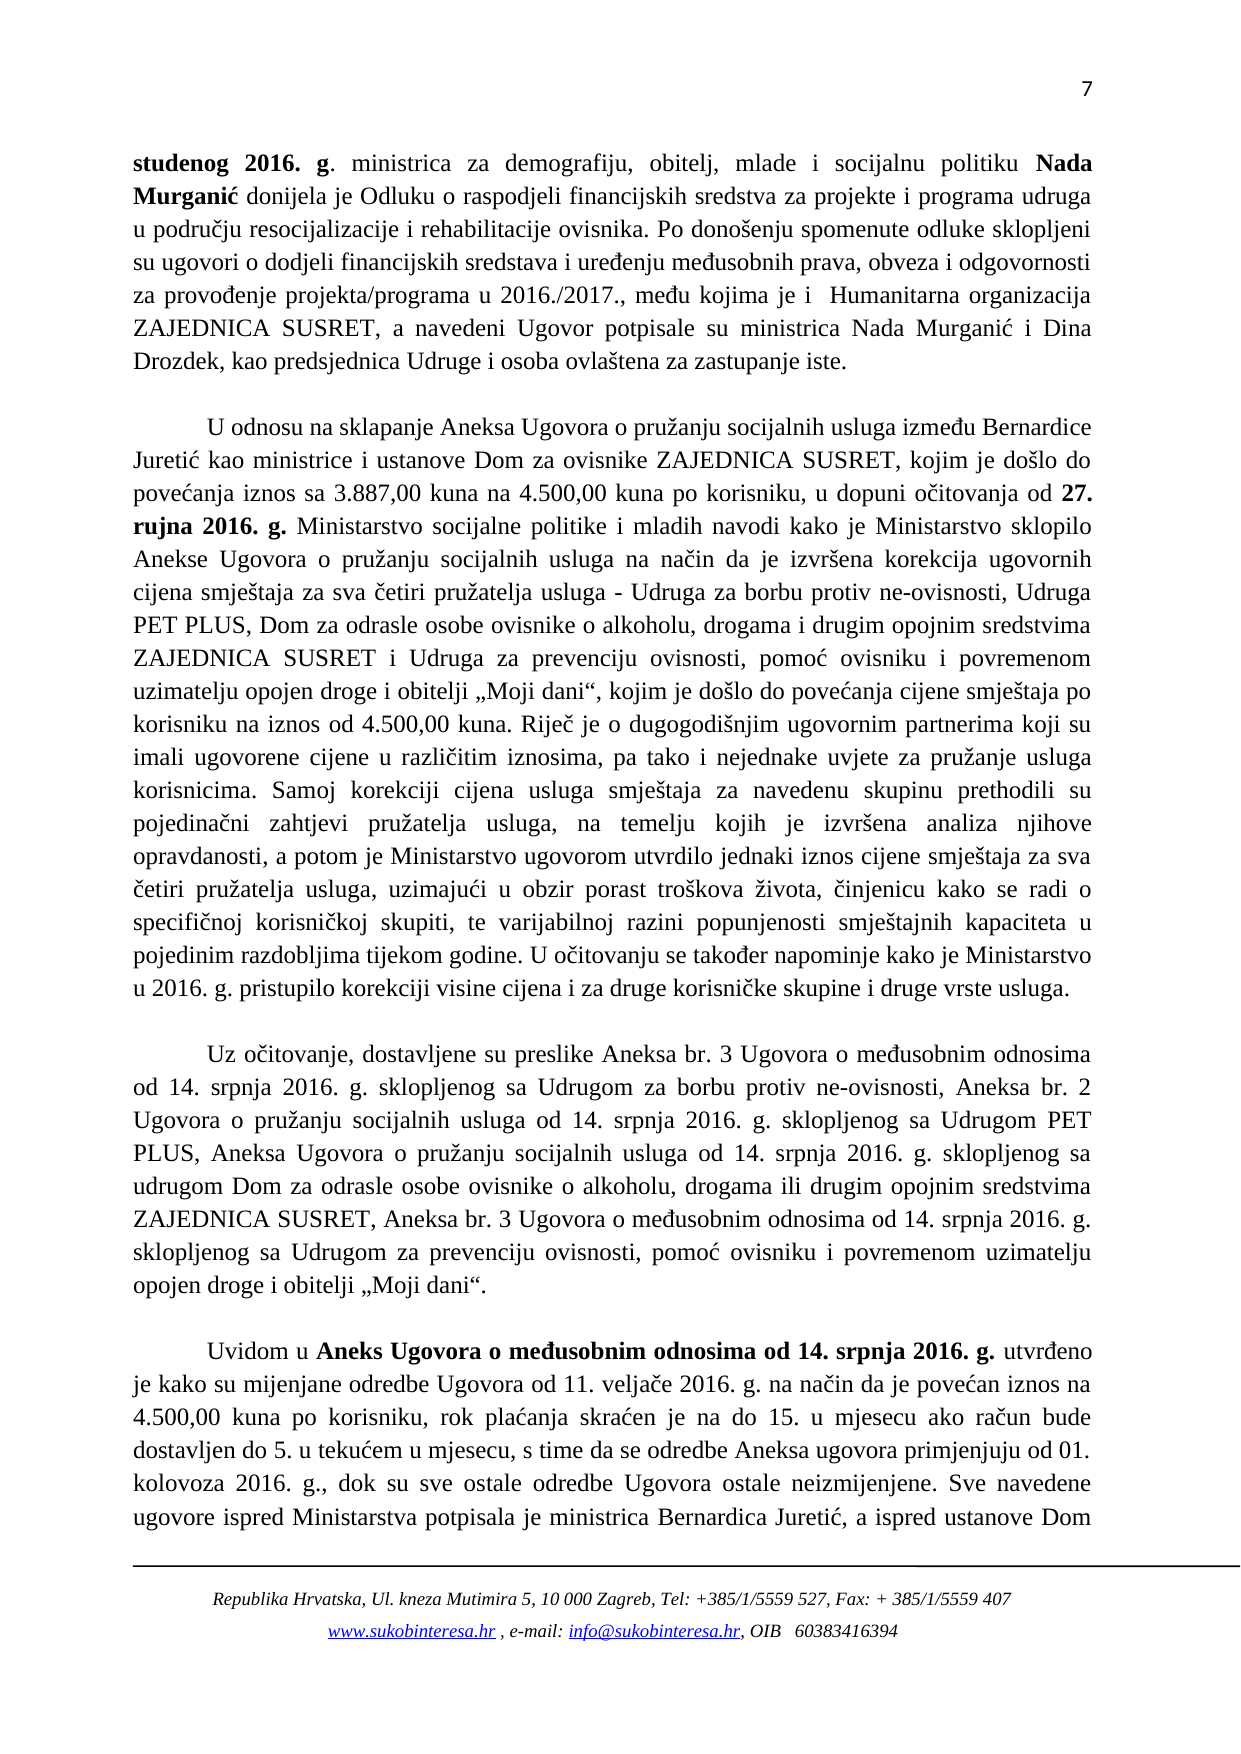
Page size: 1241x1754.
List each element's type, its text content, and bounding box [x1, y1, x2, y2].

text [133, 148, 1092, 374]
text Uz očitovanje, dostavljene su preslike Aneksa br. 3 Ugovora o međusobnim odnosima od 14. srpnja 2016. g. sklopljenog sa Udrugom za borbu protiv ne-ovisnosti, Aneksa br. 2 Ugovora o pružanju socijalnih usluga od 14. srpnja 2016. g. sklopljenog sa Udrugom PET PLUS, Aneksa Ugovora o pružanju socijalnih usluga od 14. srpnja 2016. g. sklopljenog sa udrugom Dom za odrasle osobe ovisnike o alkoholu, drogama ili drugim opojnim sredstvima ZAJEDNICA SUSRET, Aneksa br. 3 Ugovora o međusobnim odnosima od 14. srpnja 2016. g. sklopljenog sa Udrugom za prevenciju ovisnosti, pomoć ovisniku i povremenom uzimatelju opojen droge i obitelji „Moji dani“. [133, 1039, 1092, 1299]
text U odnosu na sklapanje Aneksa Ugovora o pružanju socijalnih usluga između Bernardice Juretić kao ministrice i ustanove Dom za ovisnike ZAJEDNICA SUSRET, kojim je došlo do povećanja iznos sa 3.887,00 kuna na 4.500,00 kuna po korisniku, u dopuni očitovanja od 27. rujna 2016. g. Ministarstvo socijalne politike i mladih navodi kako je Ministarstvo sklopilo Anekse Ugovora o pružanju socijalnih usluga na način da je izvršena korekcija ugovornih cijena smještaja za sva četiri pružatelja usluga - Udruga za borbu protiv ne-ovisnosti, Udruga PET PLUS, Dom za odrasle osobe ovisnike o alkoholu, drogama i drugim opojnim sredstvima ZAJEDNICA SUSRET i Udruga za prevenciju ovisnosti, pomoć ovisniku i povremenom uzimatelju opojen droge i obitelji „Moji dani“, kojim je došlo do povećanja cijene smještaja po korisniku na iznos od 4.500,00 kuna. Riječ je o dugogodišnjim ugovornim partnerima koji su imali ugovorene cijene u različitim iznosima, pa tako i nejednake uvjete za pružanje usluga korisnicima. Samoj korekciji cijena usluga smještaja za navedenu skupinu prethodili su pojedinačni zahtjevi pružatelja usluga, na temelju kojih je izvršena analiza njihove opravdanosti, a potom je Ministarstvo ugovorom utvrdilo jednaki iznos cijene smještaja za sva četiri pružatelja usluga, uzimajući u obzir porast troškova života, činjenicu kako se radi o specifičnoj korisničkoj skupiti, te varijabilnoj razini popunjenosti smještajnih kapaciteta u pojedinim razdobljima tijekom godine. U očitovanju se također napominje kako je Ministarstvo u 2016. g. pristupilo korekciji visine cijena i za druge korisničke skupine i druge vrste usluga. [133, 412, 1092, 1002]
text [133, 1336, 1092, 1530]
